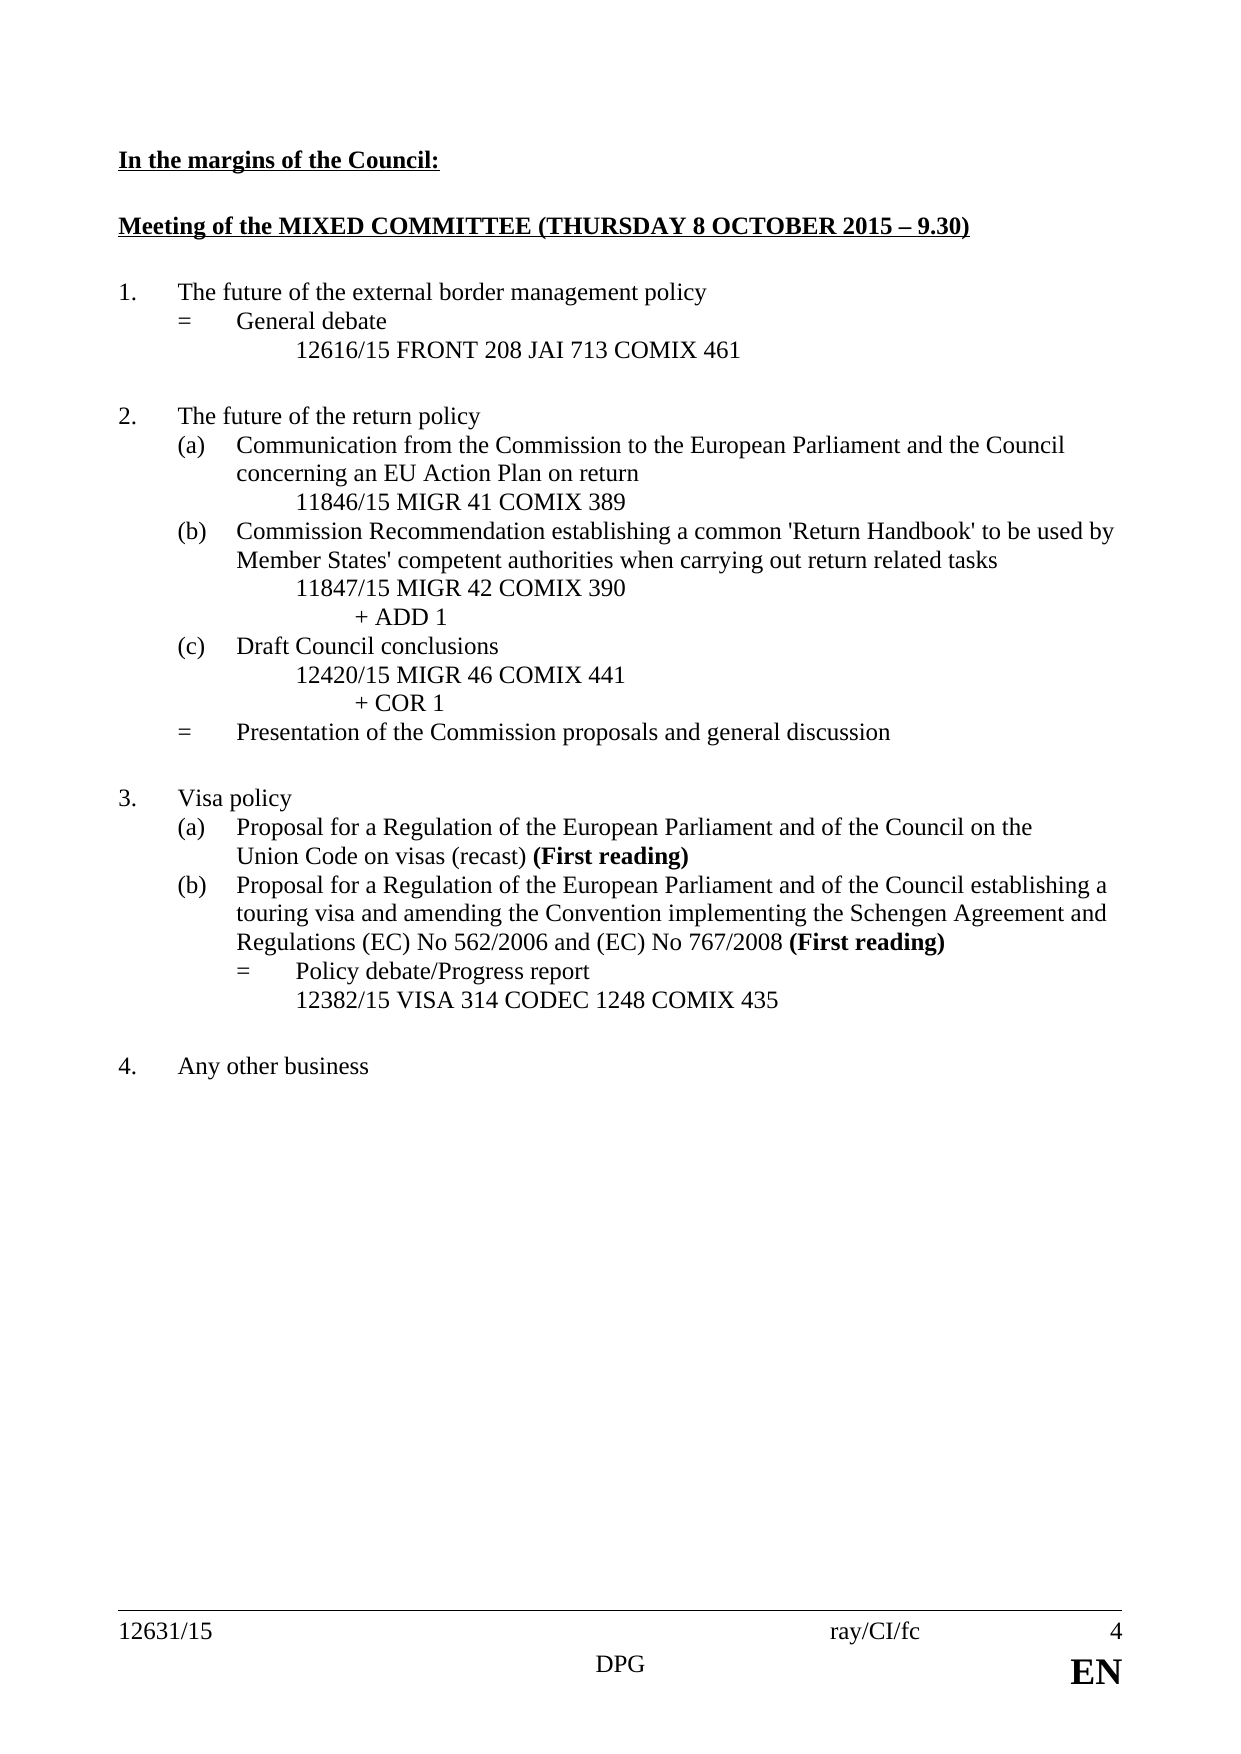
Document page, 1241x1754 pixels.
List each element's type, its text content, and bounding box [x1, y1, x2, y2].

text (b) Commission Recommendation establishing a common 'Return Handbook' to be used by Member States' competent authorities when carrying out return related tasks [177, 516, 1122, 573]
text 11847/15 MIGR 42 COMIX 390 [295, 573, 1122, 602]
text 4. Any other business [118, 1051, 1122, 1080]
text 12420/15 MIGR 46 COMIX 441 [295, 660, 1122, 688]
text General debate [177, 306, 1122, 335]
text + ADD 1 [354, 602, 1122, 631]
text 12616/15 FRONT 208 JAI 713 COMIX 461 [295, 335, 1122, 363]
text 1. The future of the external border management policy [118, 277, 1122, 306]
text In the margins of the Council: [118, 145, 1122, 173]
text 11846/15 MIGR 41 COMIX 389 [295, 487, 1122, 516]
text 3. Visa policy [118, 783, 1122, 812]
text (a) Proposal for a Regulation of the European Parliament and of the Council on the Union Code on visas (recast) (First reading) [177, 812, 1122, 870]
text Presentation of the Commission proposals and general discussion [177, 717, 1122, 746]
text + COR 1 [354, 688, 1122, 717]
text Policy debate/Progress report [236, 956, 1122, 985]
text (c) Draft Council conclusions [177, 631, 1122, 660]
text Meeting of the MIXED COMMITTEE (THURSDAY 8 OCTOBER 2015 – 9.30) [118, 211, 1122, 240]
text (b) Proposal for a Regulation of the European Parliament and of the Council establishing a touring visa and amending the Convention implementing the Schengen Agreement and Regulations (EC) No 562/2006 and (EC) No 767/2008 (First reading) [177, 870, 1122, 956]
text (a) Communication from the Commission to the European Parliament and the Council concerning an EU Action Plan on return [177, 430, 1122, 487]
text 2. The future of the return policy [118, 401, 1122, 430]
text 12382/15 VISA 314 CODEC 1248 COMIX 435 [295, 985, 1122, 1013]
